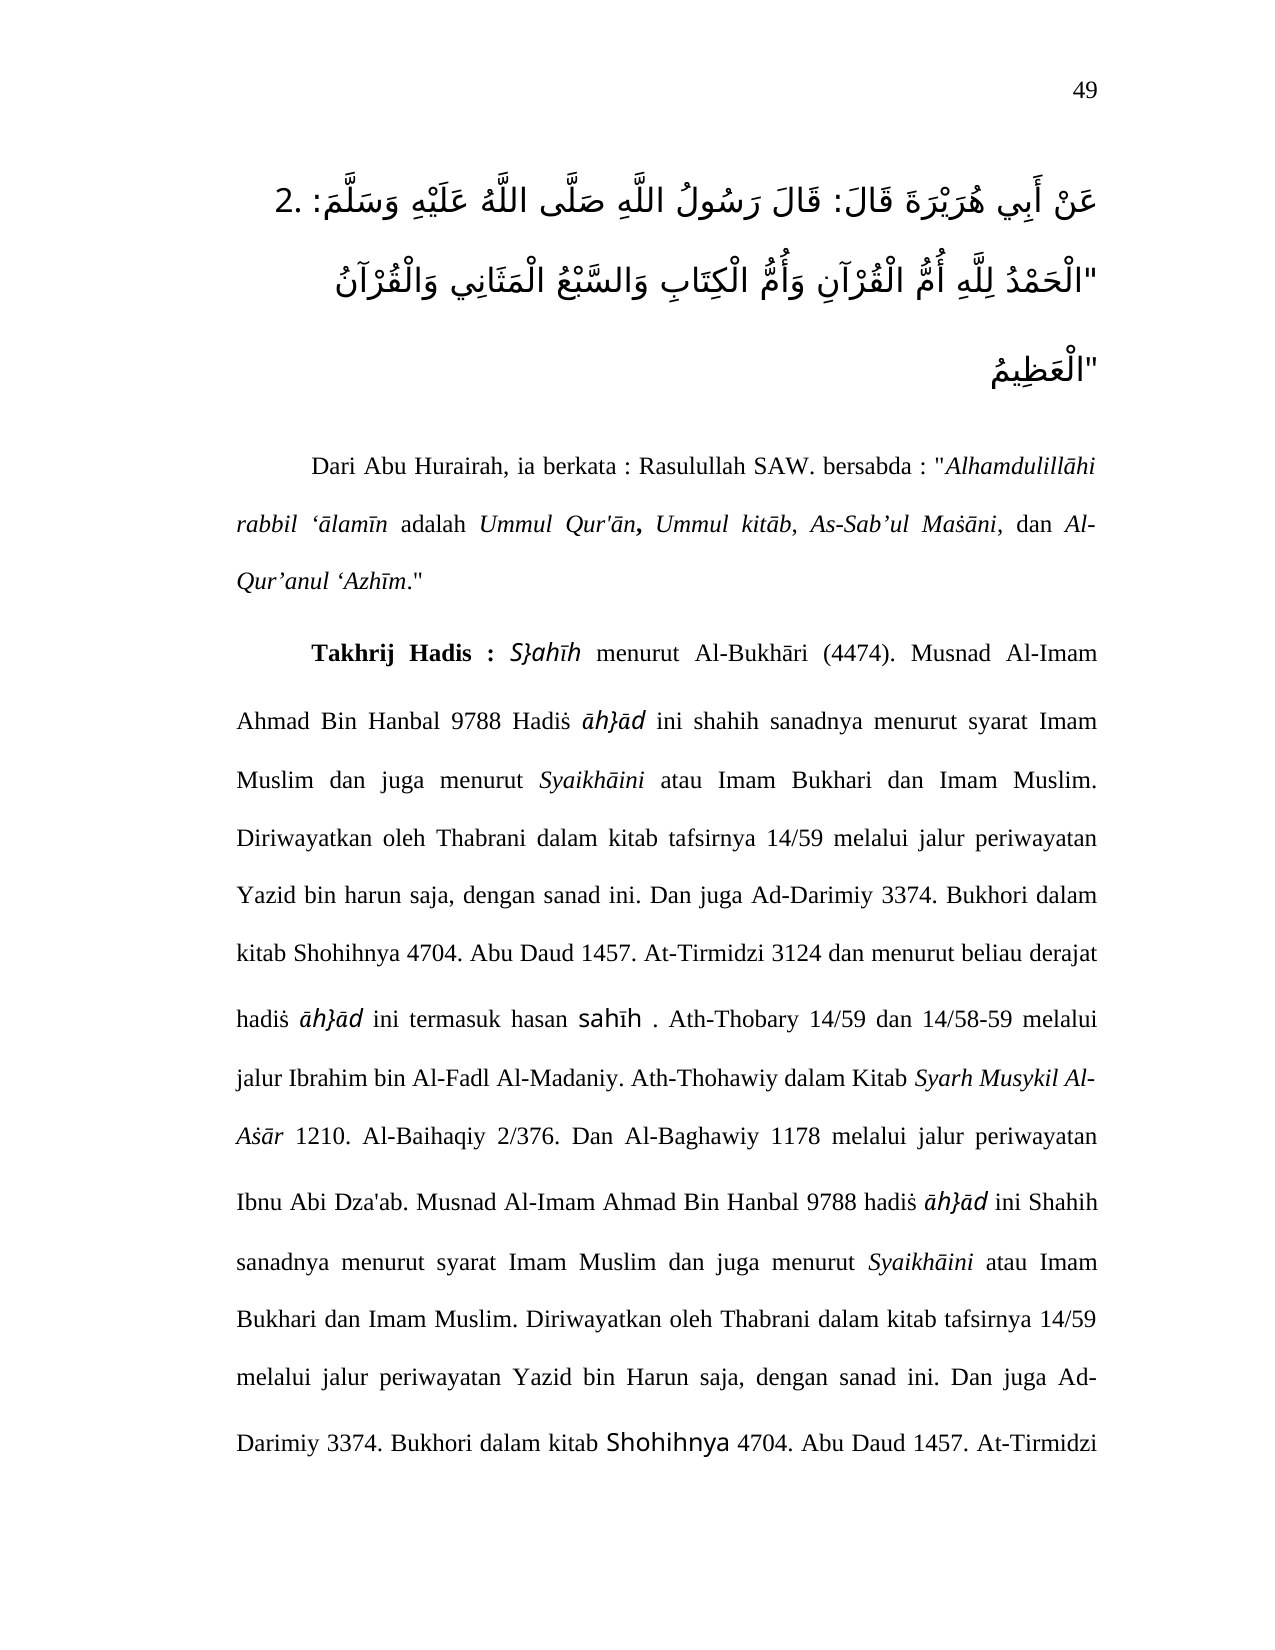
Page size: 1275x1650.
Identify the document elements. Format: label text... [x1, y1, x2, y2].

text 2. عَنْ أَبِي هُرَيْرَةَ قَالَ: قَالَ رَسُولُ اللَّهِ صَلَّى اللَّهُ عَلَيْهِ وَسَلَّمَ: "الْحَمْدُ لِلَّهِ أُمُّ الْقُرْآنِ وَأُمُّ الْكِتَابِ وَالسَّبْعُ الْمَثَانِي وَالْقُرْآنُ الْعَظِيمُ" [236, 177, 1098, 391]
text Dari Abu Hurairah, ia berkata : Rasulullah SAW. bersabda : "Alhamdulillāhi rabbil ‘ālamīn adalah Ummul Qur'ān, Ummul kitāb, As-Sab’ul Maṡāni, dan Al-Qur’anul ‘Azhīm." [236, 451, 1098, 595]
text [236, 634, 1098, 1458]
